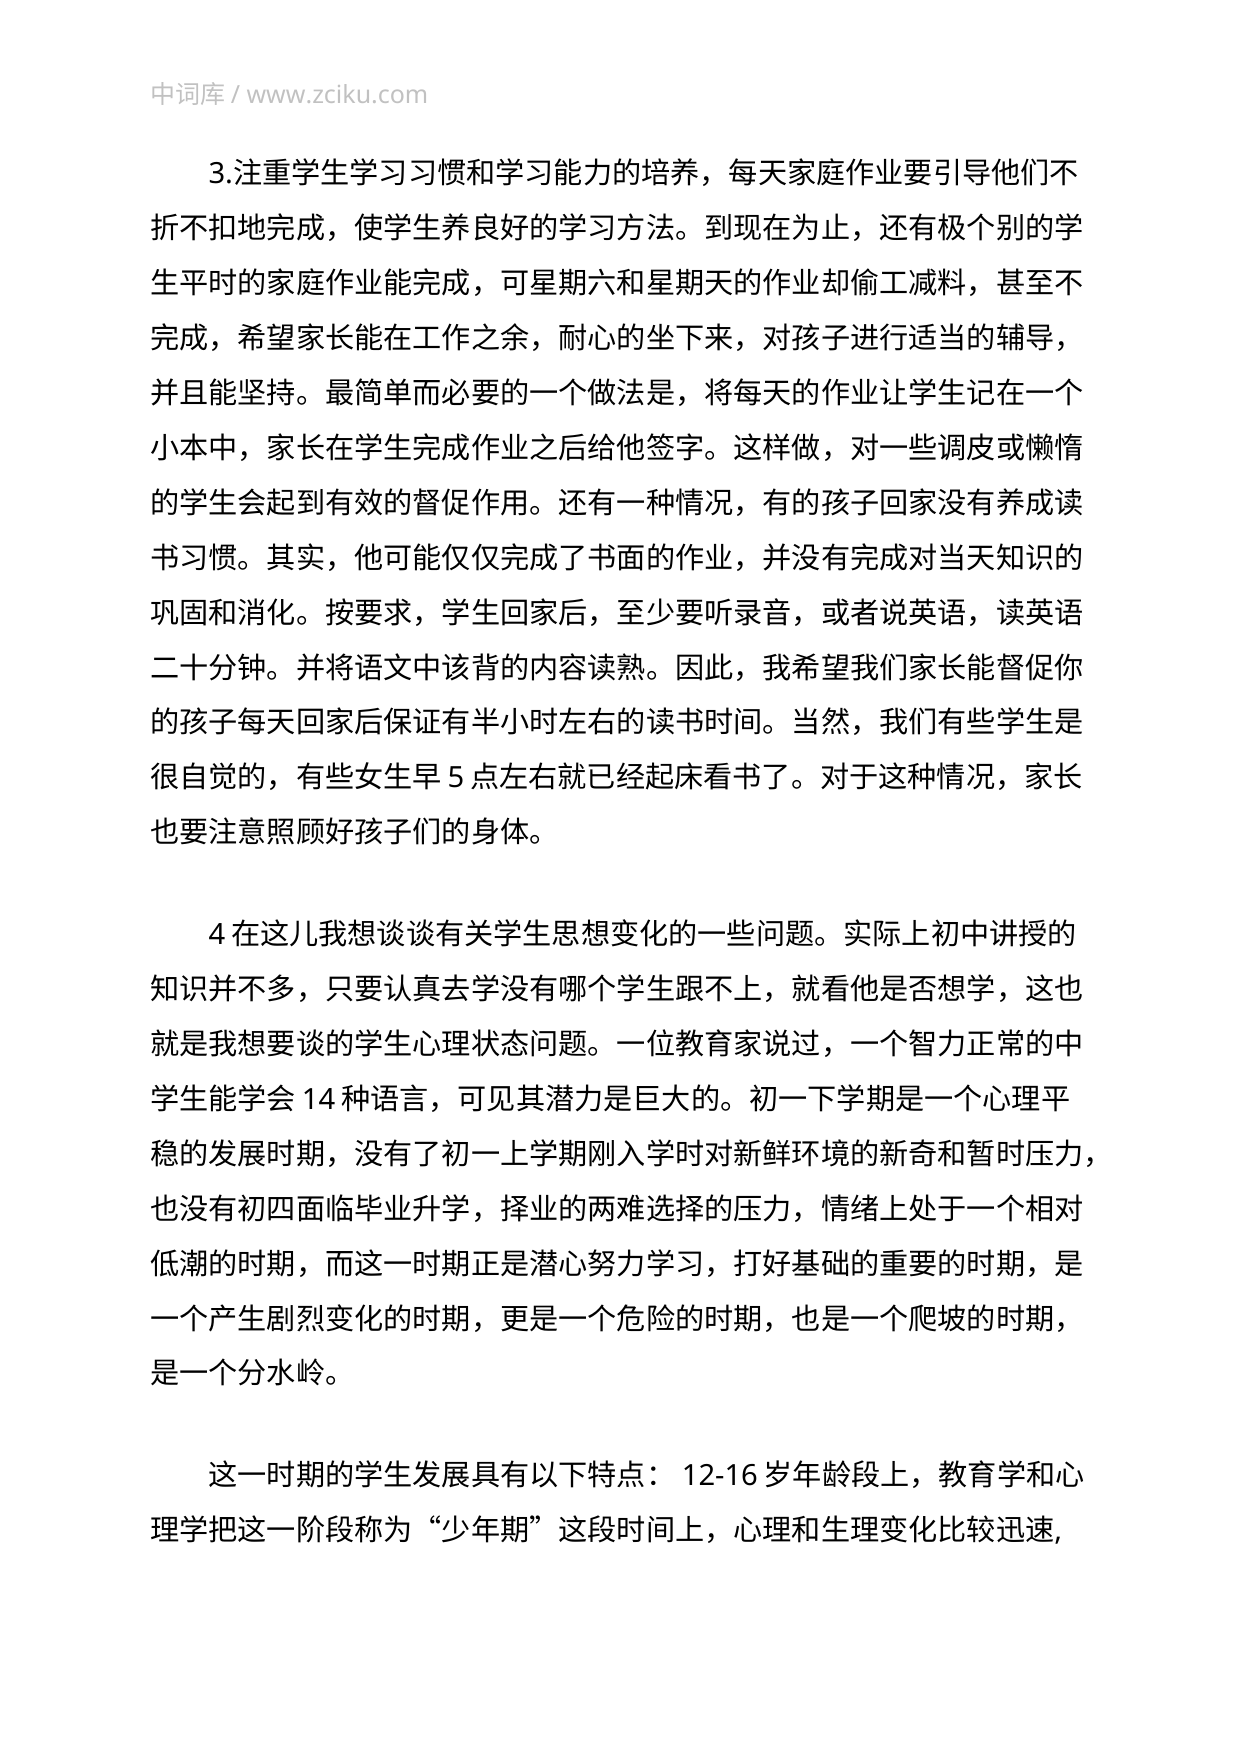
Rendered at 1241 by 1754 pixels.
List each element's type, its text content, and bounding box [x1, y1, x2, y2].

text 4在这儿我想谈谈有关学生思想变化的一些问题。实际上初中讲授的知识并不多，只要认真去学没有哪个学生跟不上，就看他是否想学，这也就是我想要谈的学生心理状态问题。一位教育家说过，一个智力正常的中学生能学会14种语言，可见其潜力是巨大的。初一下学期是一个心理平稳的发展时期，没有了初一上学期刚入学时对新鲜环境的新奇和暂时压力，也没有初四面临毕业升学，择业的两难选择的压力，情绪上处于一个相对低潮的时期，而这一时期正是潜心努力学习，打好基础的重要的时期，是一个产生剧烈变化的时期，更是一个危险的时期，也是一个爬坡的时期，是一个分水岭。 [150, 911, 1090, 1392]
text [150, 1452, 1090, 1549]
text 3.注重学生学习习惯和学习能力的培养，每天家庭作业要引导他们不折不扣地完成，使学生养良好的学习方法。到现在为止，还有极个别的学生平时的家庭作业能完成，可星期六和星期天的作业却偷工减料，甚至不完成，希望家长能在工作之余，耐心的坐下来，对孩子进行适当的辅导，并且能坚持。最简单而必要的一个做法是，将每天的作业让学生记在一个小本中，家长在学生完成作业之后给他签字。这样做，对一些调皮或懒惰的学生会起到有效的督促作用。还有一种情况，有的孩子回家没有养成读书习惯。其实，他可能仅仅完成了书面的作业，并没有完成对当天知识的巩固和消化。按要求，学生回家后，至少要听录音，或者说英语，读英语二十分钟。并将语文中该背的内容读熟。因此，我希望我们家长能督促你的孩子每天回家后保证有半小时左右的读书时间。当然，我们有些学生是很自觉的，有些女生早5点左右就已经起床看书了。对于这种情况，家长也要注意照顾好孩子们的身体。 [150, 150, 1090, 851]
